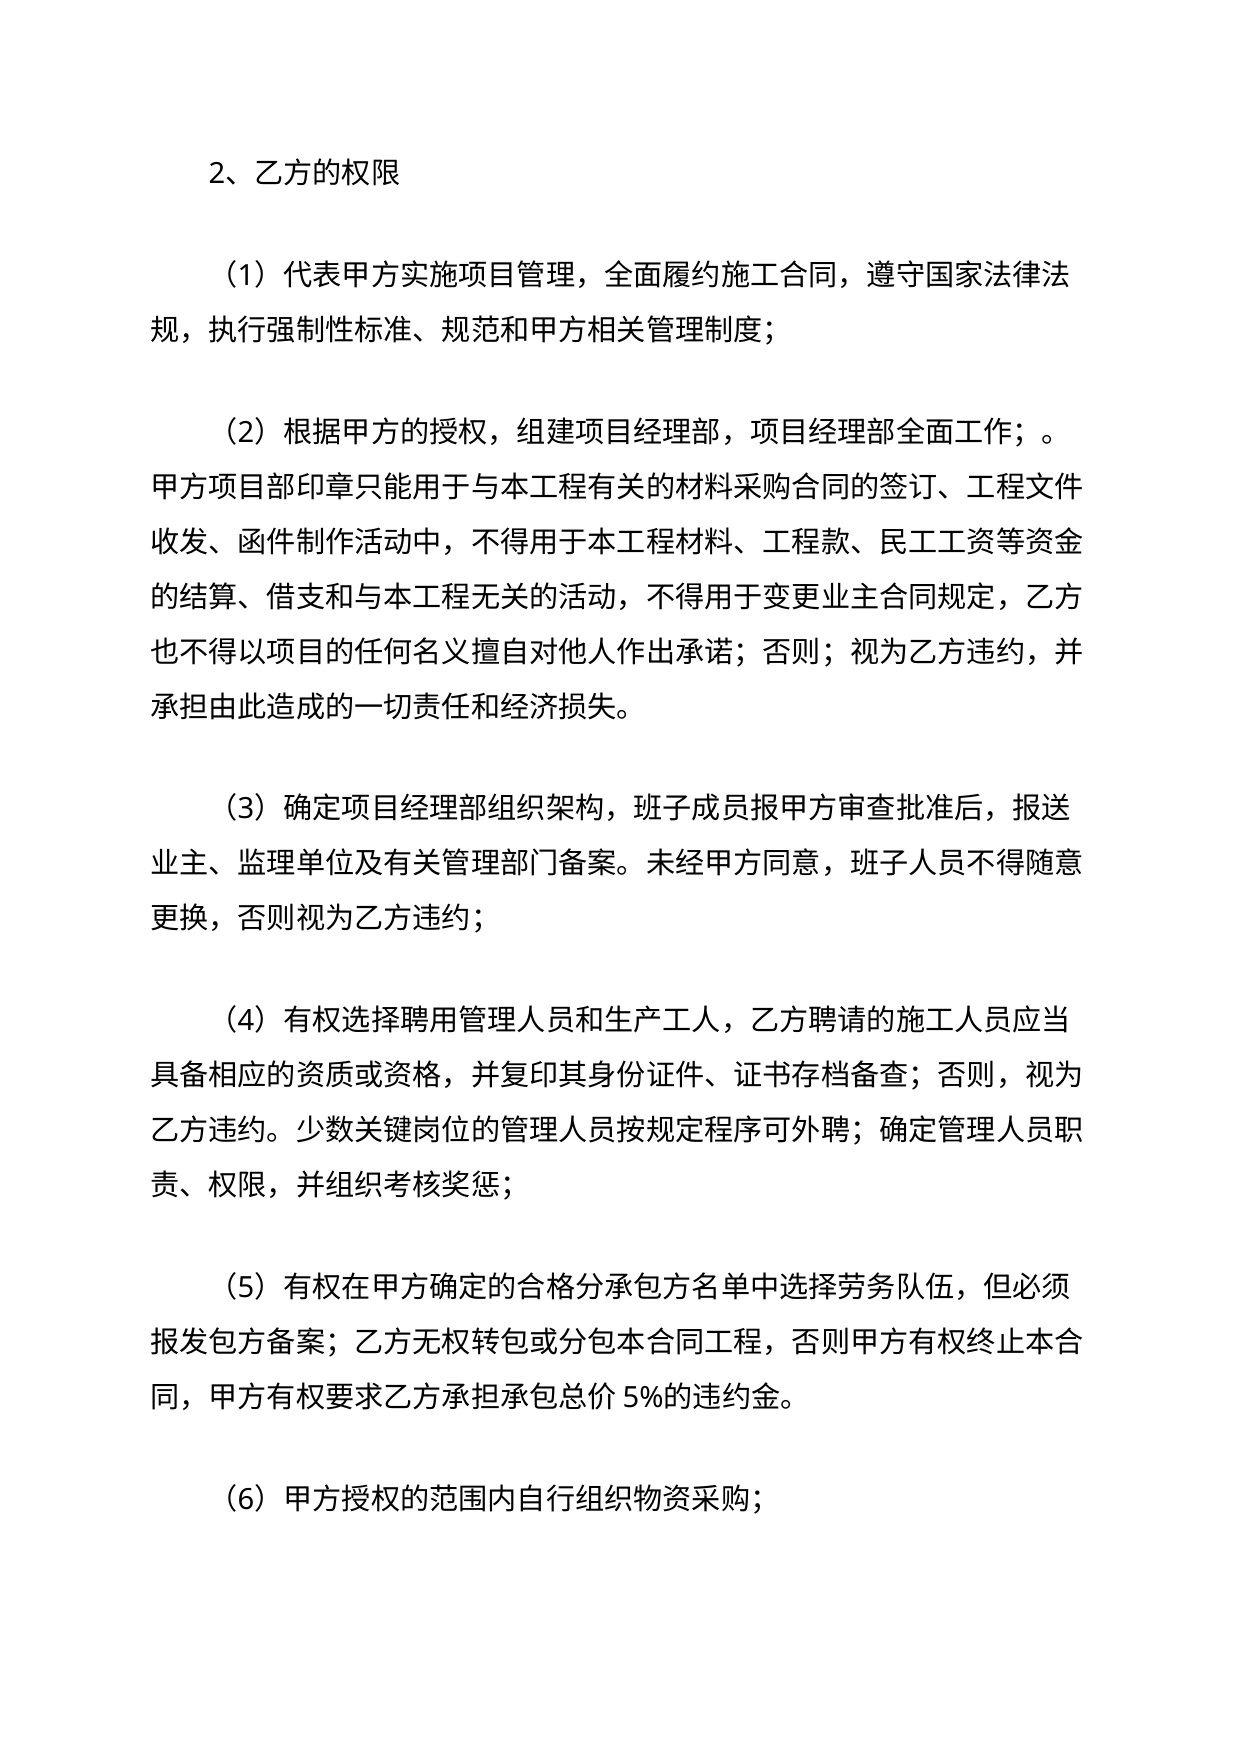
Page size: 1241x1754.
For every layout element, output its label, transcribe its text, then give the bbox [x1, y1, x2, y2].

text （6）甲方授权的范围内自行组织物资采购； [150, 1475, 1090, 1518]
text （4）有权选择聘用管理人员和生产工人，乙方聘请的施工人员应当具备相应的资质或资格，并复印其身份证件、证书存档备查；否则，视为乙方违约。少数关键岗位的管理人员按规定程序可外聘；确定管理人员职责、权限，并组织考核奖惩； [150, 997, 1090, 1204]
text （1）代表甲方实施项目管理，全面履约施工合同，遵守国家法律法规，执行强制性标准、规范和甲方相关管理制度； [150, 252, 1090, 349]
text （2）根据甲方的授权，组建项目经理部，项目经理部全面工作；。甲方项目部印章只能用于与本工程有关的材料采购合同的签订、工程文件收发、函件制作活动中，不得用于本工程材料、工程款、民工工资等资金的结算、借支和与本工程无关的活动，不得用于变更业主合同规定，乙方也不得以项目的任何名义擅自对他人作出承诺；否则；视为乙方违约，并承担由此造成的一切责任和经济损失。 [150, 409, 1090, 726]
text 2、乙方的权限 [150, 150, 1090, 192]
text （5）有权在甲方确定的合格分承包方名单中选择劳务队伍，但必须报发包方备案；乙方无权转包或分包本合同工程，否则甲方有权终止本合同，甲方有权要求乙方承担承包总价5%的违约金。 [150, 1263, 1090, 1416]
text （3）确定项目经理部组织架构，班子成员报甲方审查批准后，报送业主、监理单位及有关管理部门备案。未经甲方同意，班子人员不得随意更换，否则视为乙方违约； [150, 785, 1090, 937]
